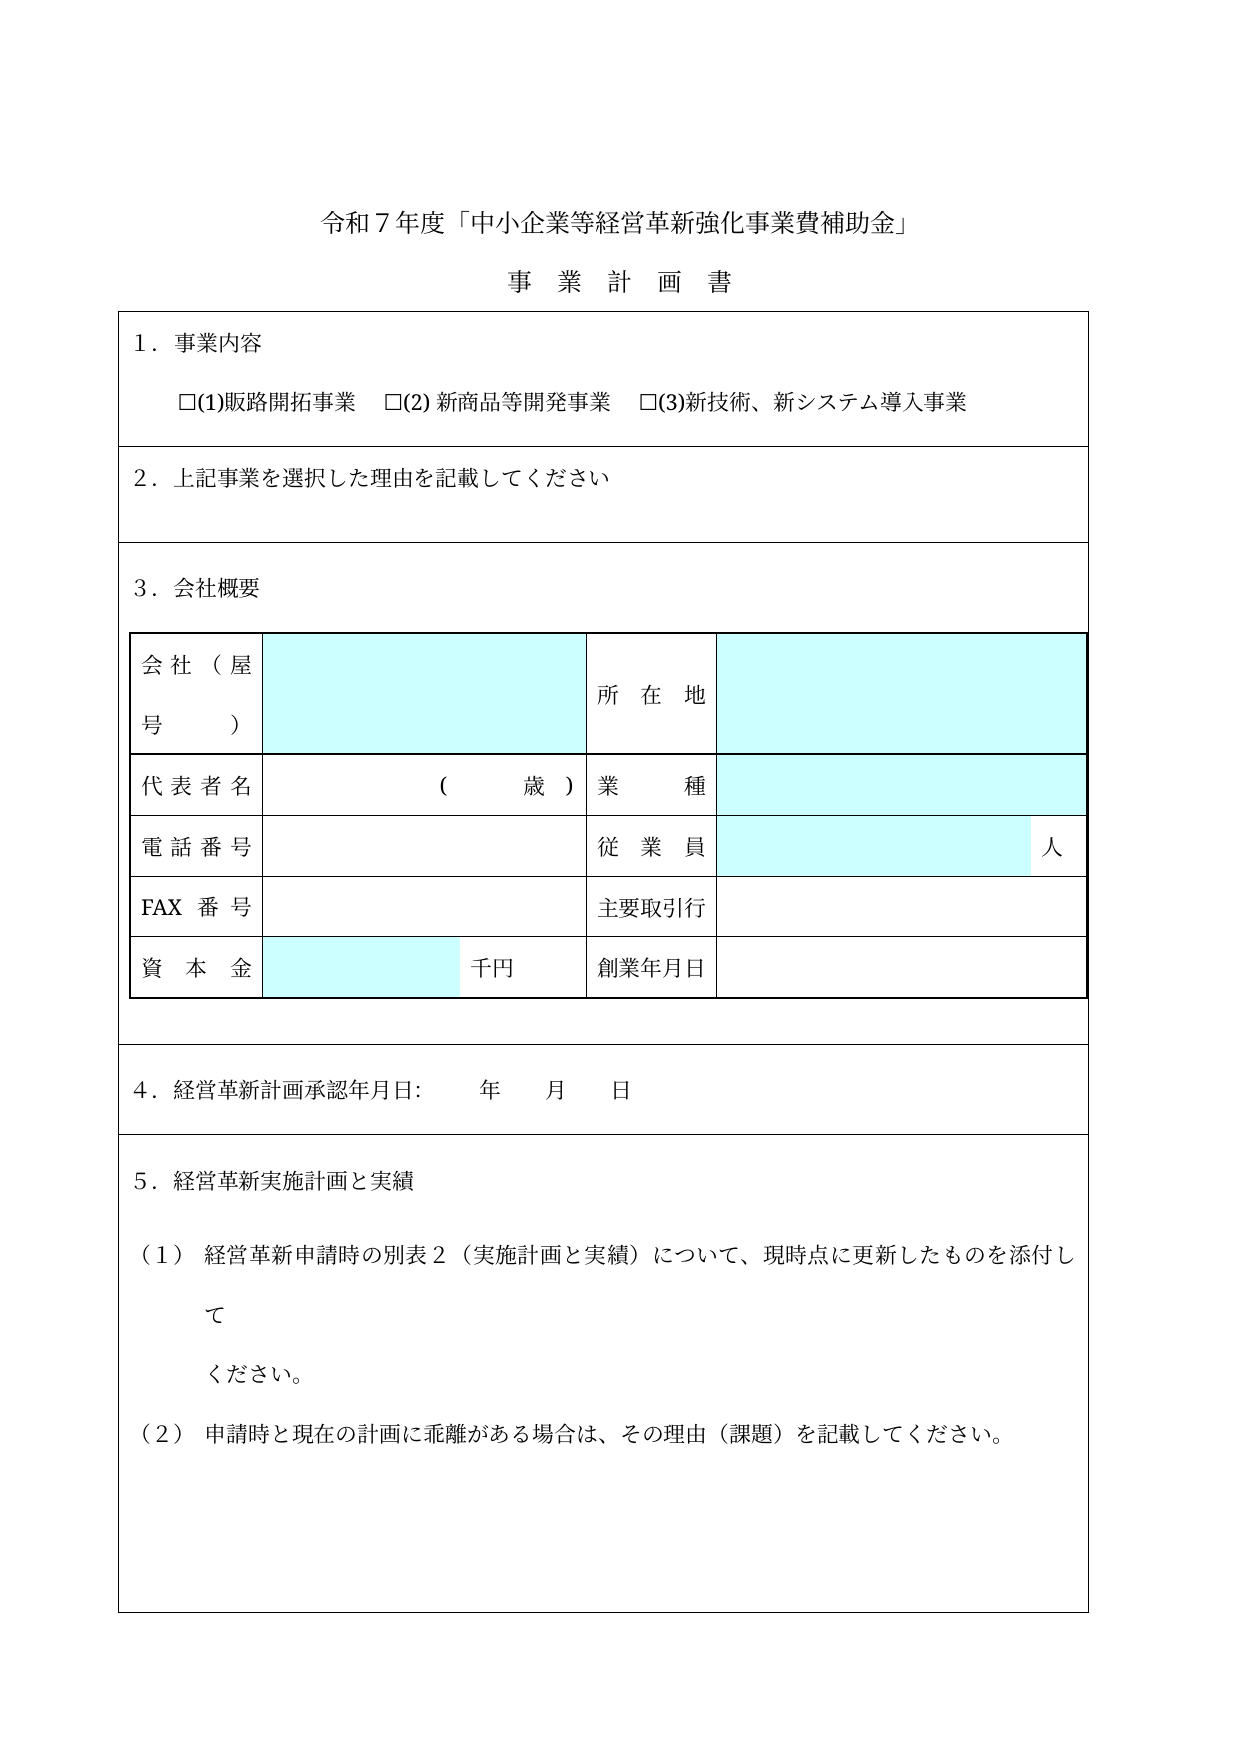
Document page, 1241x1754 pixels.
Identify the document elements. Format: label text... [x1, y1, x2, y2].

table_cell ３．会社概要 [119, 543, 1088, 1044]
table_cell ４．経営革新計画承認年月日： 年 月 日 [119, 1045, 1088, 1134]
table_cell ２．上記事業を選択した理由を記載してください [119, 447, 1088, 542]
text 令和７年度「中小企業等経営革新強化事業費補助金」 [118, 192, 1122, 251]
table_header 事業内容 (1)販路開拓事業 (2) 新商品等開発事業 (3)新技術、新システム導入事業 [119, 312, 1088, 446]
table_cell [119, 1135, 1088, 1612]
text 事 業 計 画 書 [118, 251, 1122, 311]
